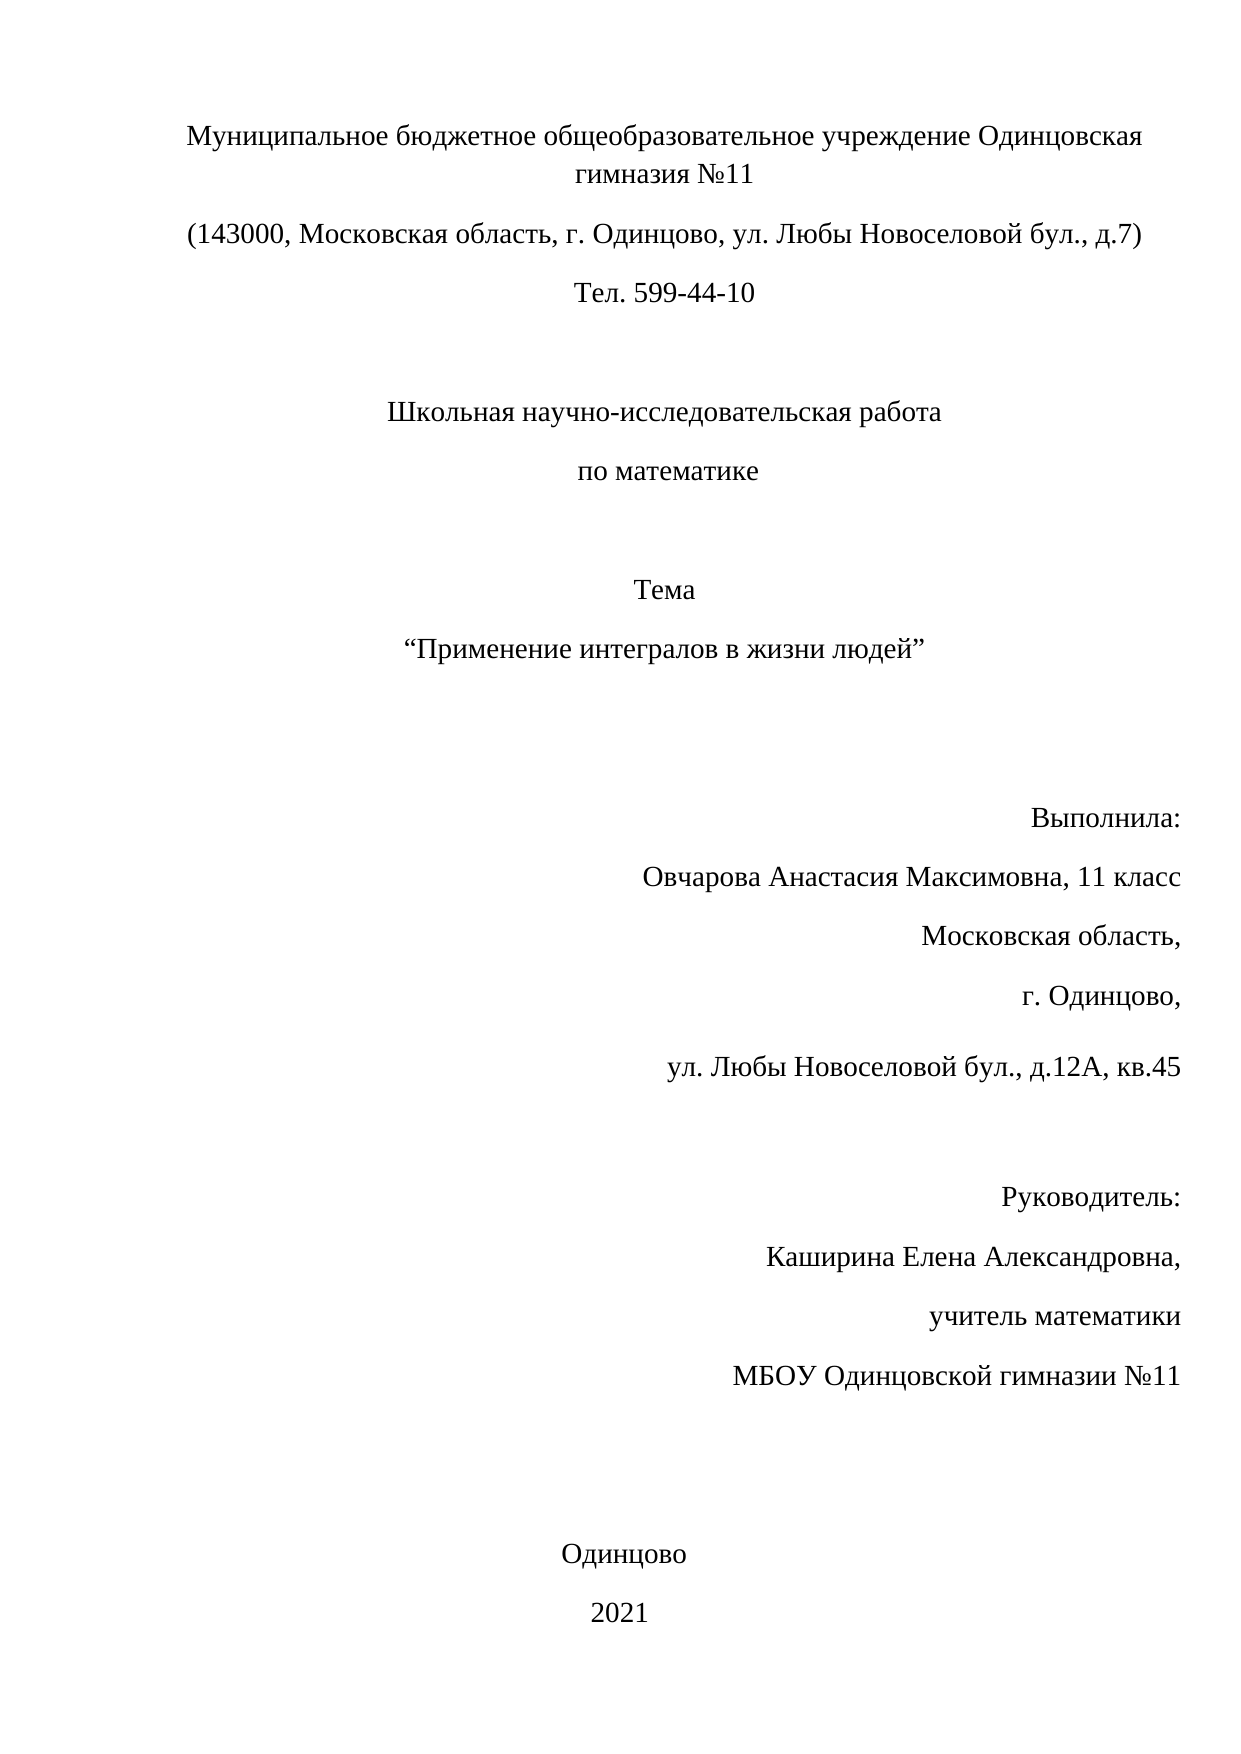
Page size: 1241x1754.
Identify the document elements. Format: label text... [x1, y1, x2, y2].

text учитель математики [561, 1298, 1181, 1332]
text Выполнила: [916, 800, 1181, 833]
text по математике [148, 453, 1181, 487]
text Муниципальное бюджетное общеобразовательное учреждение Одинцовская гимназия №11 [148, 118, 1181, 190]
text Одинцово [561, 1536, 1181, 1569]
text “Применение интегралов в жизни людей” [148, 632, 1181, 665]
text (143000, Московская область, г. Одинцово, ул. Любы Новоселовой бул., д.7) [148, 216, 1181, 249]
text Московская область, [458, 918, 1181, 952]
text Школьная научно-исследовательская работа [148, 394, 1181, 428]
text Овчарова Анастасия Максимовна, 11 класс [458, 859, 1181, 893]
text МБОУ Одинцовской гимназии №11 [561, 1358, 1181, 1391]
text Тема [148, 572, 1181, 606]
text Каширина Елена Александровна, [561, 1239, 1181, 1272]
text 2021 [561, 1595, 1181, 1629]
text ул. Любы Новоселовой бул., д.12А, кв.45 [458, 1049, 1181, 1083]
text Руководитель: [561, 1179, 1181, 1213]
text г. Одинцово, [458, 978, 1181, 1011]
text Тел. 599-44-10 [148, 275, 1181, 309]
